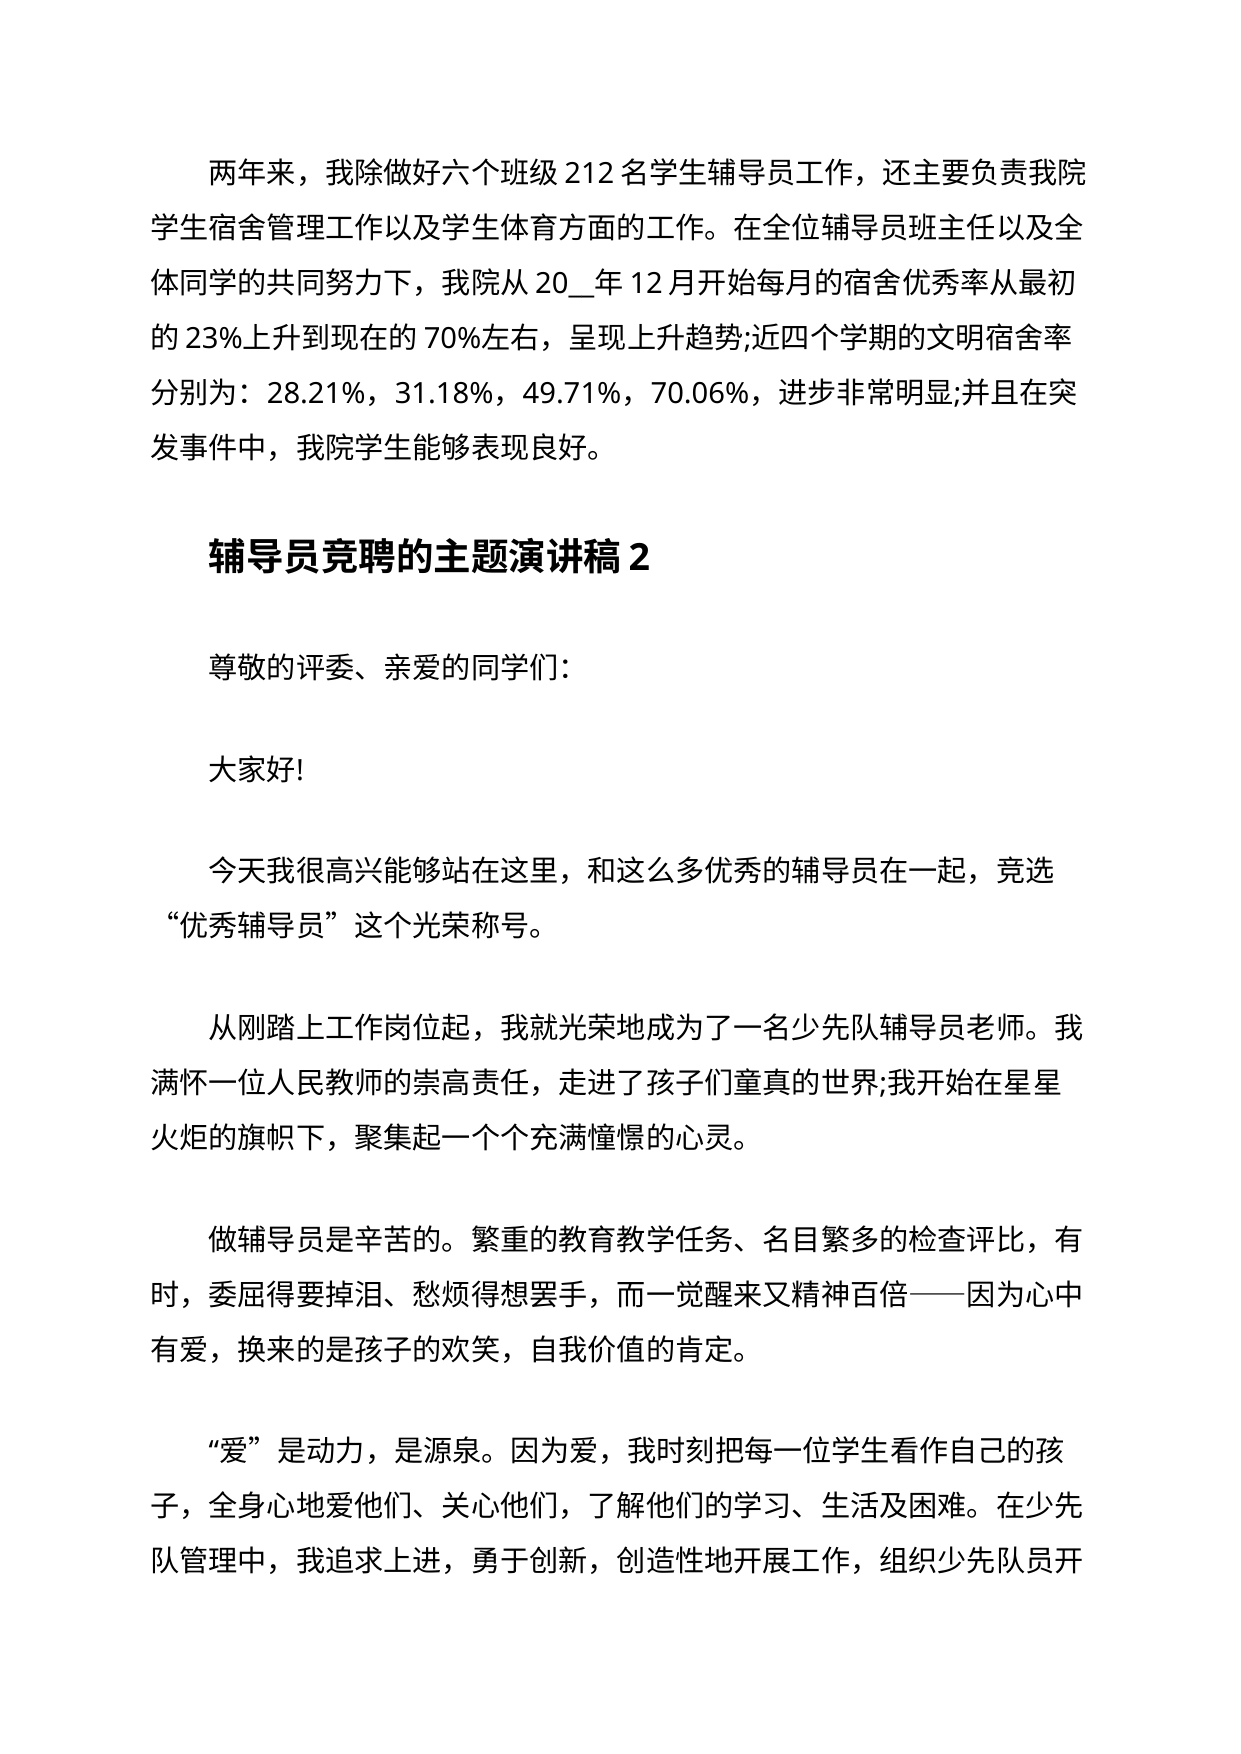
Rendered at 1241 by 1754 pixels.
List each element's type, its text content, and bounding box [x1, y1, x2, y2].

text 尊敬的评委、亲爱的同学们： [150, 644, 1090, 687]
text 辅导员竞聘的主题演讲稿2 [150, 527, 1090, 581]
text 做辅导员是辛苦的。繁重的教育教学任务、名目繁多的检查评比，有时，委屈得要掉泪、愁烦得想罢手，而一觉醒来又精神百倍——因为心中有爱，换来的是孩子的欢笑，自我价值的肯定。 [150, 1216, 1090, 1368]
text 从刚踏上工作岗位起，我就光荣地成为了一名少先队辅导员老师。我满怀一位人民教师的崇高责任，走进了孩子们童真的世界;我开始在星星火炬的旗帜下，聚集起一个个充满憧憬的心灵。 [150, 1005, 1090, 1157]
text 今天我很高兴能够站在这里，和这么多优秀的辅导员在一起，竞选“优秀辅导员”这个光荣称号。 [150, 848, 1090, 945]
text 两年来，我除做好六个班级212名学生辅导员工作，还主要负责我院学生宿舍管理工作以及学生体育方面的工作。在全位辅导员班主任以及全体同学的共同努力下，我院从20__年12月开始每月的宿舍优秀率从最初的23%上升到现在的70%左右，呈现上升趋势;近四个学期的文明宿舍率分别为：28.21%，31.18%，49.71%，70.06%，进步非常明显;并且在突发事件中，我院学生能够表现良好。 [150, 150, 1090, 467]
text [150, 1428, 1090, 1580]
text 大家好! [150, 746, 1090, 788]
